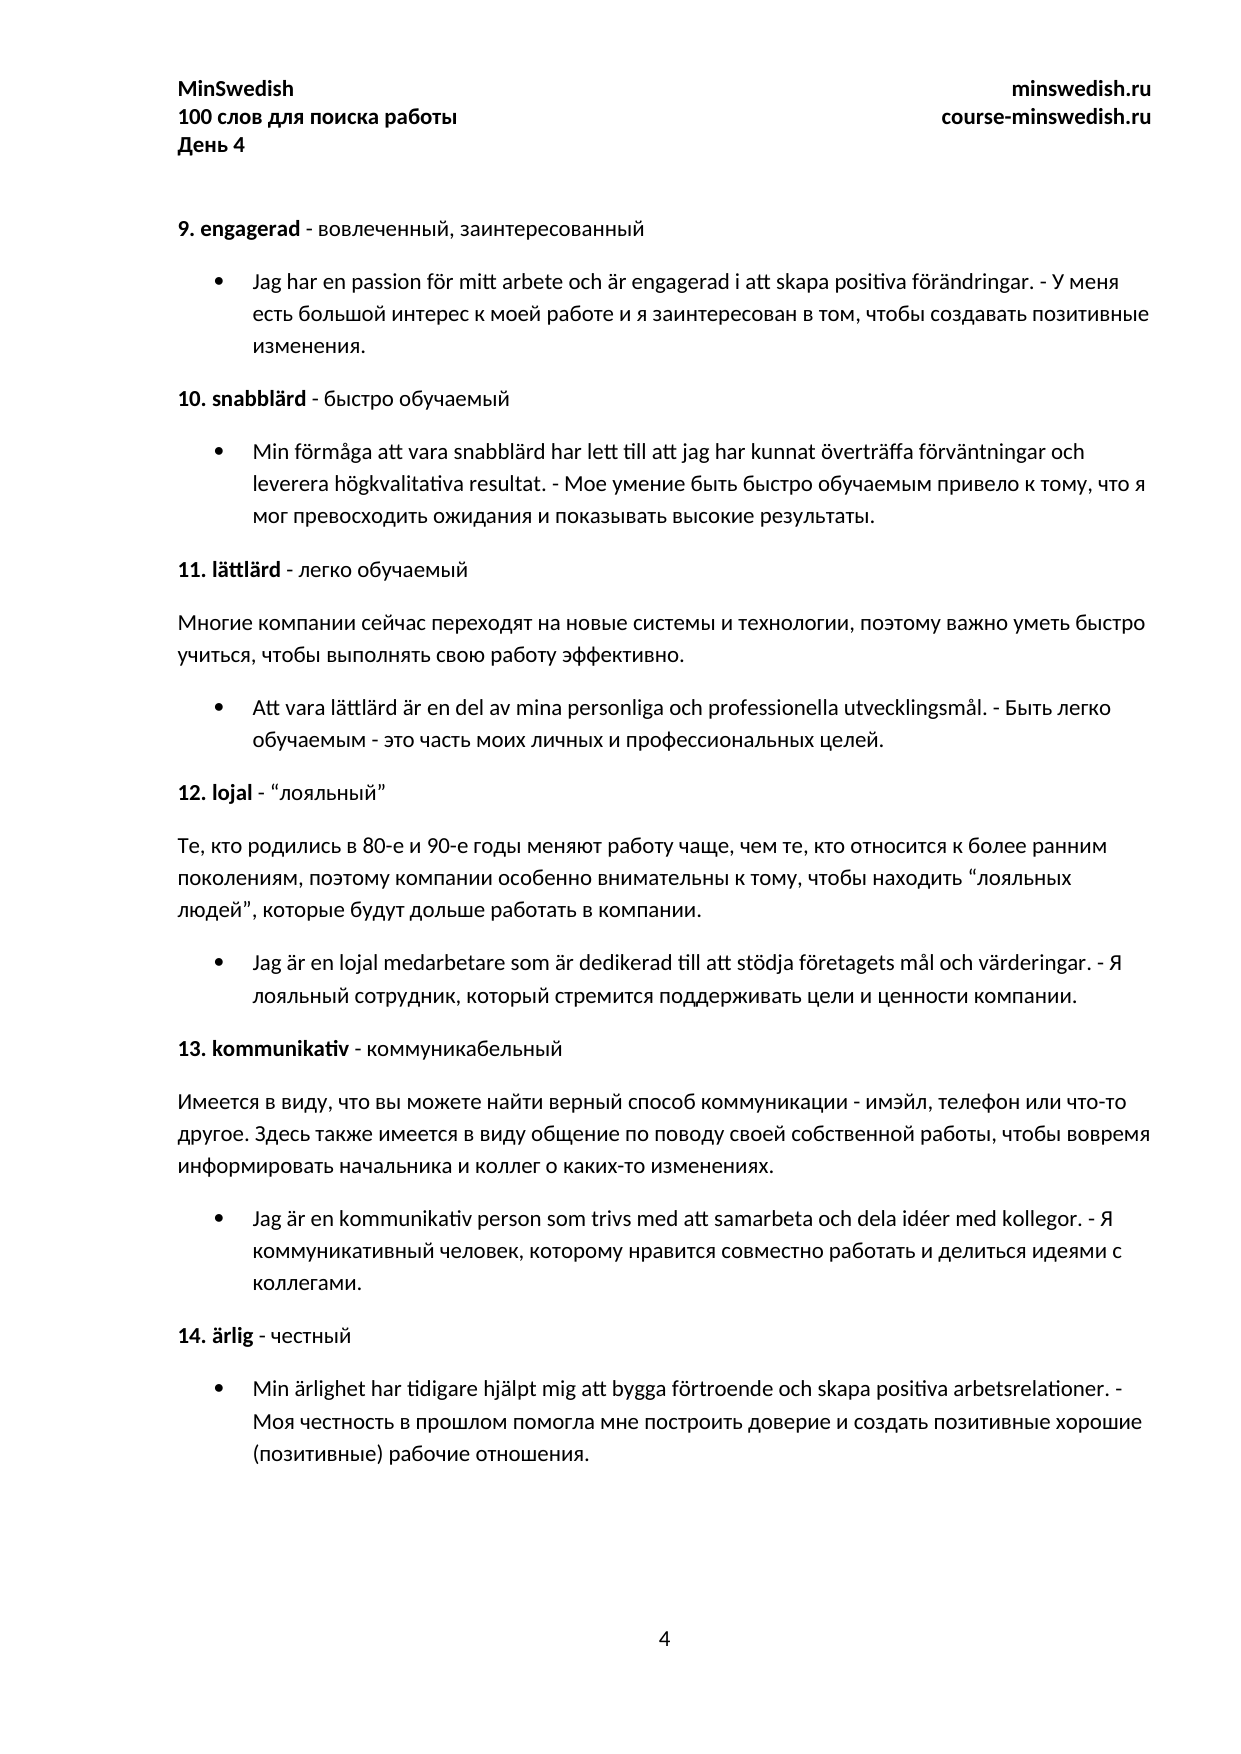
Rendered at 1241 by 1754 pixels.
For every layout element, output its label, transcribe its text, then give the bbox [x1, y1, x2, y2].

list Min ärlighet har tidigare hjälpt mig att bygga förtroende och skapa positiva arbetsrelationer. - Моя честность в прошлом помогла мне построить доверие и создать позитивные хорошие (позитивные) рабочие отношения. [215, 1374, 1152, 1467]
text Многие компании сейчас переходят на новые системы и технологии, поэтому важно уметь быстро учиться, чтобы выполнять свою работу эффективно. [177, 608, 1152, 668]
list Jag har en passion för mitt arbete och är engagerad i att skapa positiva förändringar. - У меня есть большой интерес к моей работе и я заинтересован в том, чтобы создавать позитивные изменения. [215, 267, 1152, 359]
text Имеется в виду, что вы можете найти верный способ коммуникации - имэйл, телефон или что-то другое. Здесь также имеется в виду общение по поводу своей собственной работы, чтобы вовремя информировать начальника и коллег о каких-то изменениях. [177, 1087, 1152, 1179]
text 10. snabblärd - быстро обучаемый [177, 384, 1152, 412]
list Jag är en kommunikativ person som trivs med att samarbeta och dela idéer med kollegor. - Я коммуникативный человек, которому нравится совместно работать и делиться идеями с коллегами. [215, 1204, 1152, 1297]
text Те, кто родились в 80-е и 90-е годы меняют работу чаще, чем те, кто относится к более ранним поколениям, поэтому компании особенно внимательны к тому, чтобы находить “лояльных людей”, которые будут дольше работать в компании. [177, 831, 1152, 923]
text 13. kommunikativ - коммуникабельный [177, 1034, 1152, 1062]
list Att vara lättlärd är en del av mina personliga och professionella utvecklingsmål. - Быть легко обучаемым - это часть моих личных и профессиональных целей. [215, 693, 1152, 753]
text 11. lättlärd - легко обучаемый [177, 555, 1152, 583]
text 12. lojal - “лояльный” [177, 778, 1152, 806]
text 9. engagerad - вовлеченный, заинтересованный [177, 214, 1152, 242]
list Jag är en lojal medarbetare som är dedikerad till att stödja företagets mål och värderingar. - Я лояльный сотрудник, который стремится поддерживать цели и ценности компании. [215, 948, 1152, 1009]
text 14. ärlig - честный [177, 1322, 1152, 1349]
list Min förmåga att vara snabblärd har lett till att jag har kunnat överträffa förväntningar och leverera högkvalitativa resultat. - Мое умение быть быстро обучаемым привело к тому, что я мог превосходить ожидания и показывать высокие результаты. [215, 437, 1152, 530]
